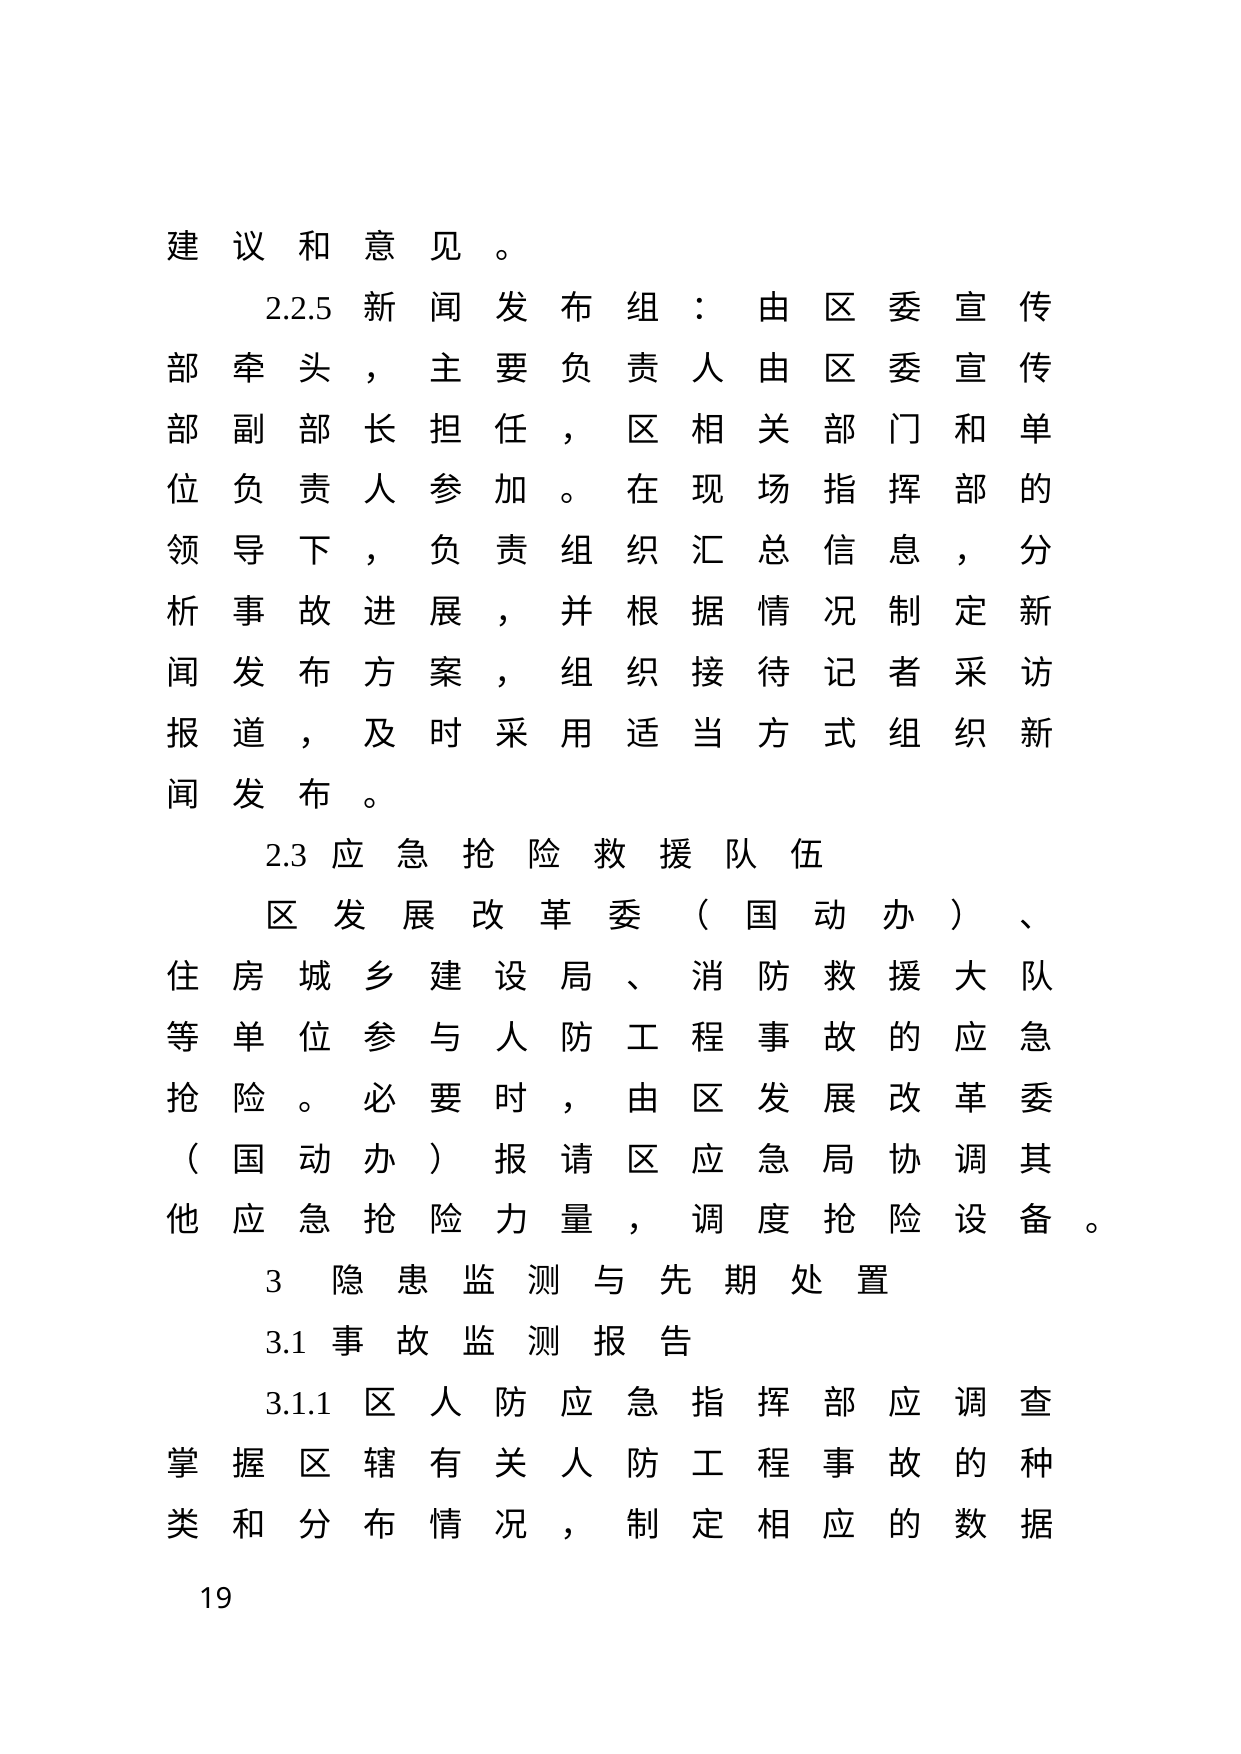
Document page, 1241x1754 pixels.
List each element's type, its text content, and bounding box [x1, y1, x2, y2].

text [167, 214, 1085, 274]
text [167, 1369, 1085, 1552]
text 2.3 应急抢险救援队伍 [167, 822, 1085, 883]
text 区发展改革委（国动办）、住房城乡建设局、消防救援大队等单位参与人防工程事故的应急抢险。必要时，由区发展改革委（国动办）报请区应急局协调其他应急抢险力量，调度抢险设备。 [167, 883, 1085, 1248]
text 3.1 事故监测报告 [167, 1309, 1085, 1369]
text 2.2.5 新闻发布组：由区委宣传部牵头，主要负责人由区委宣传部副部长担任，区相关部门和单位负责人参加。在现场指挥部的领导下，负责组织汇总信息，分析事故进展，并根据情况制定新闻发布方案，组织接待记者采访报道，及时采用适当方式组织新闻发布。 [167, 274, 1085, 822]
text 3 隐患监测与先期处置 [167, 1248, 1085, 1309]
